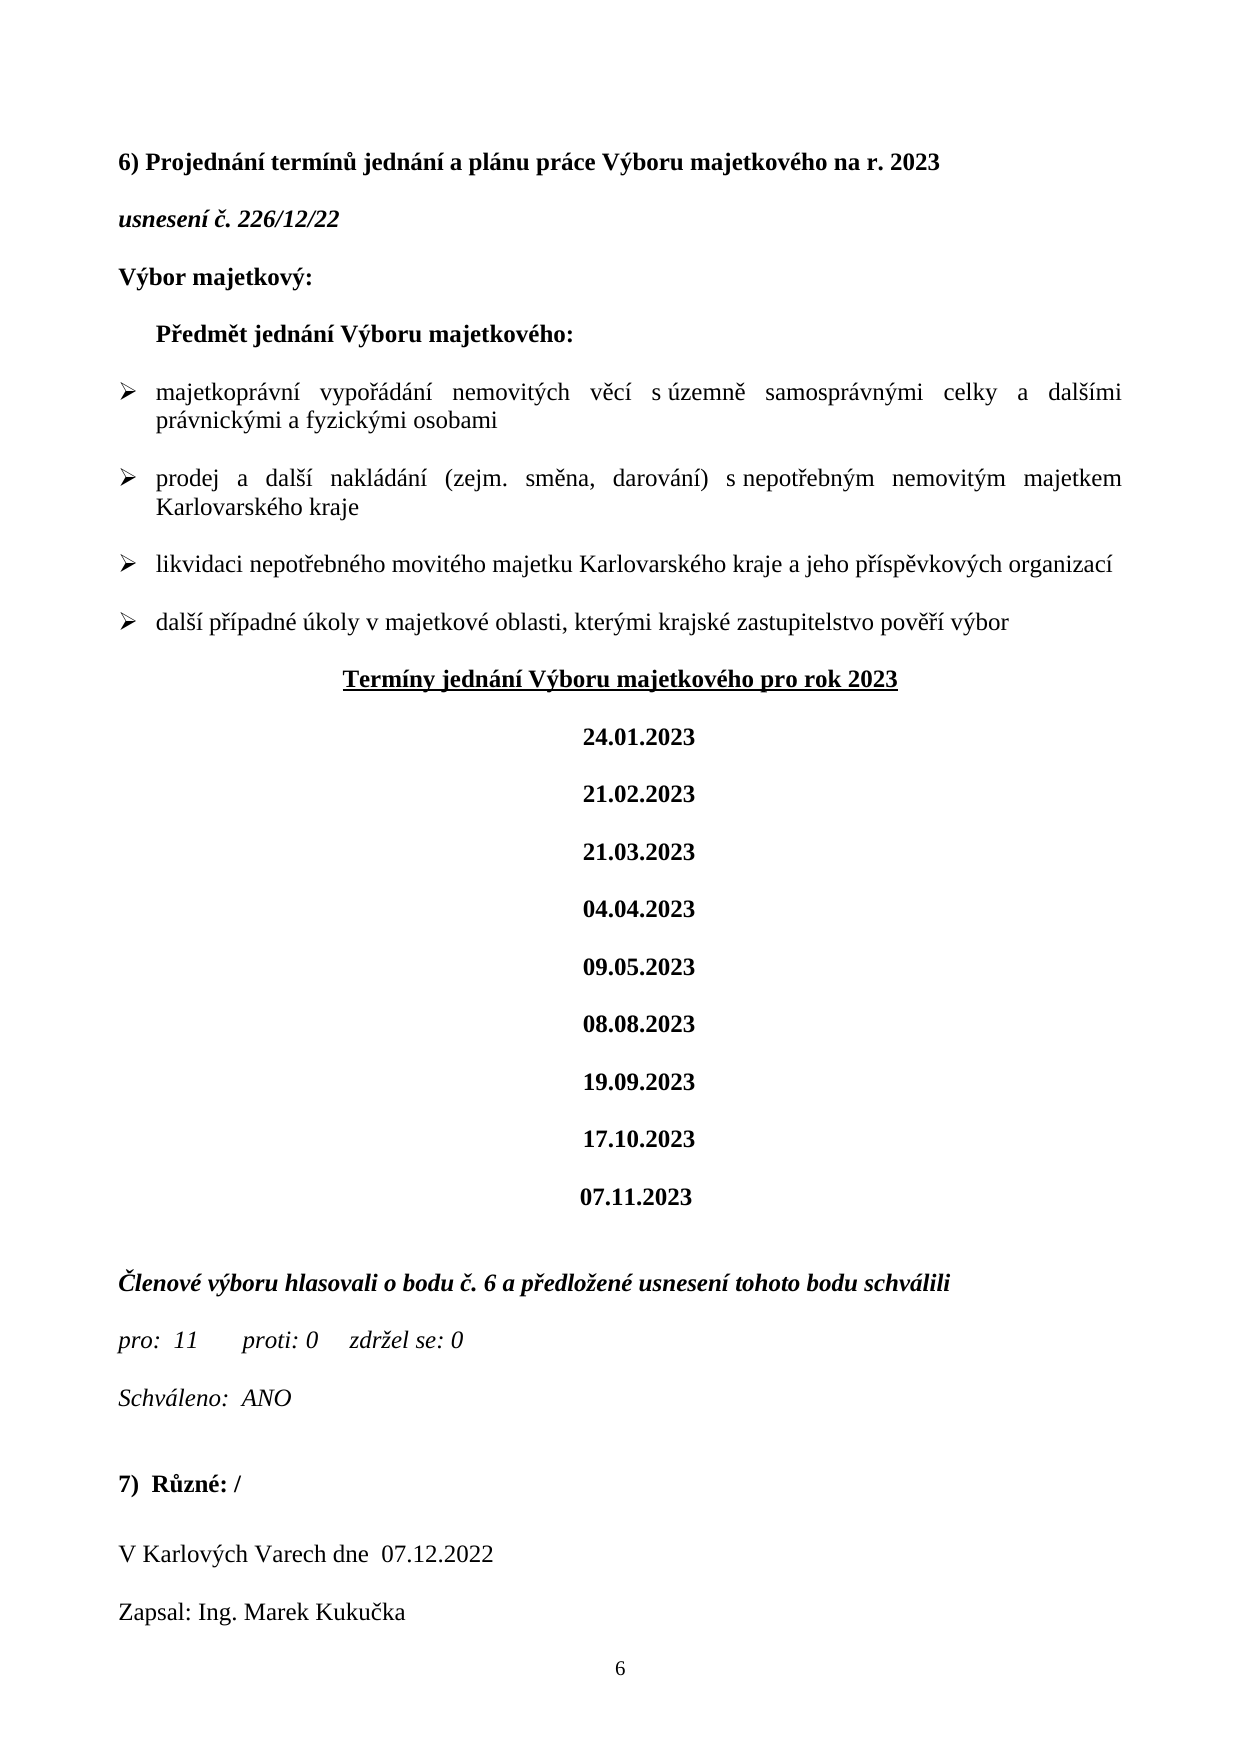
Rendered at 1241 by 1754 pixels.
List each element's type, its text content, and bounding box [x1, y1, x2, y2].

list prodej a další nakládání (zejm. směna, darování) s nepotřebným nemovitým majetkem Karlovarského kraje [118, 463, 1122, 521]
list majetkoprávní vypořádání nemovitých věcí s územně samosprávnými celky a dalšími právnickými a fyzickými osobami [118, 377, 1122, 434]
text 04.04.2023 [156, 894, 1122, 923]
text Termíny jednání Výboru majetkového pro rok 2023 [118, 664, 1122, 693]
text V Karlových Varech dne 07.12.2022 [118, 1539, 1122, 1568]
text 19.09.2023 [156, 1067, 1122, 1096]
text Zapsal: Ing. Marek Kukučka [118, 1597, 1122, 1626]
list další případné úkoly v majetkové oblasti, kterými krajské zastupitelstvo pověří výbor [118, 607, 1122, 636]
text 7) Různé: / [118, 1469, 1122, 1498]
list likvidaci nepotřebného movitého majetku Karlovarského kraje a jeho příspěvkových organizací [118, 549, 1122, 578]
text 24.01.2023 [156, 722, 1122, 751]
text Členové výboru hlasovali o bodu č. 6 a předložené usnesení tohoto bodu schválili [118, 1268, 1122, 1297]
text 17.10.2023 [156, 1124, 1122, 1153]
text 08.08.2023 [156, 1009, 1122, 1038]
text Předmět jednání Výboru majetkového: [156, 319, 1122, 348]
text pro: 11 proti: 0 zdržel se: 0 [118, 1326, 1122, 1354]
text 07.11.2023 [118, 1182, 1122, 1211]
text Schváleno: ANO [118, 1383, 1122, 1412]
text Výbor majetkový: [118, 262, 1122, 291]
text 21.03.2023 [156, 837, 1122, 866]
text 09.05.2023 [156, 952, 1122, 981]
text usnesení č. 226/12/22 [118, 204, 1122, 233]
text 21.02.2023 [156, 779, 1122, 808]
text 6) Projednání termínů jednání a plánu práce Výboru majetkového na r. 2023 [118, 147, 1122, 176]
